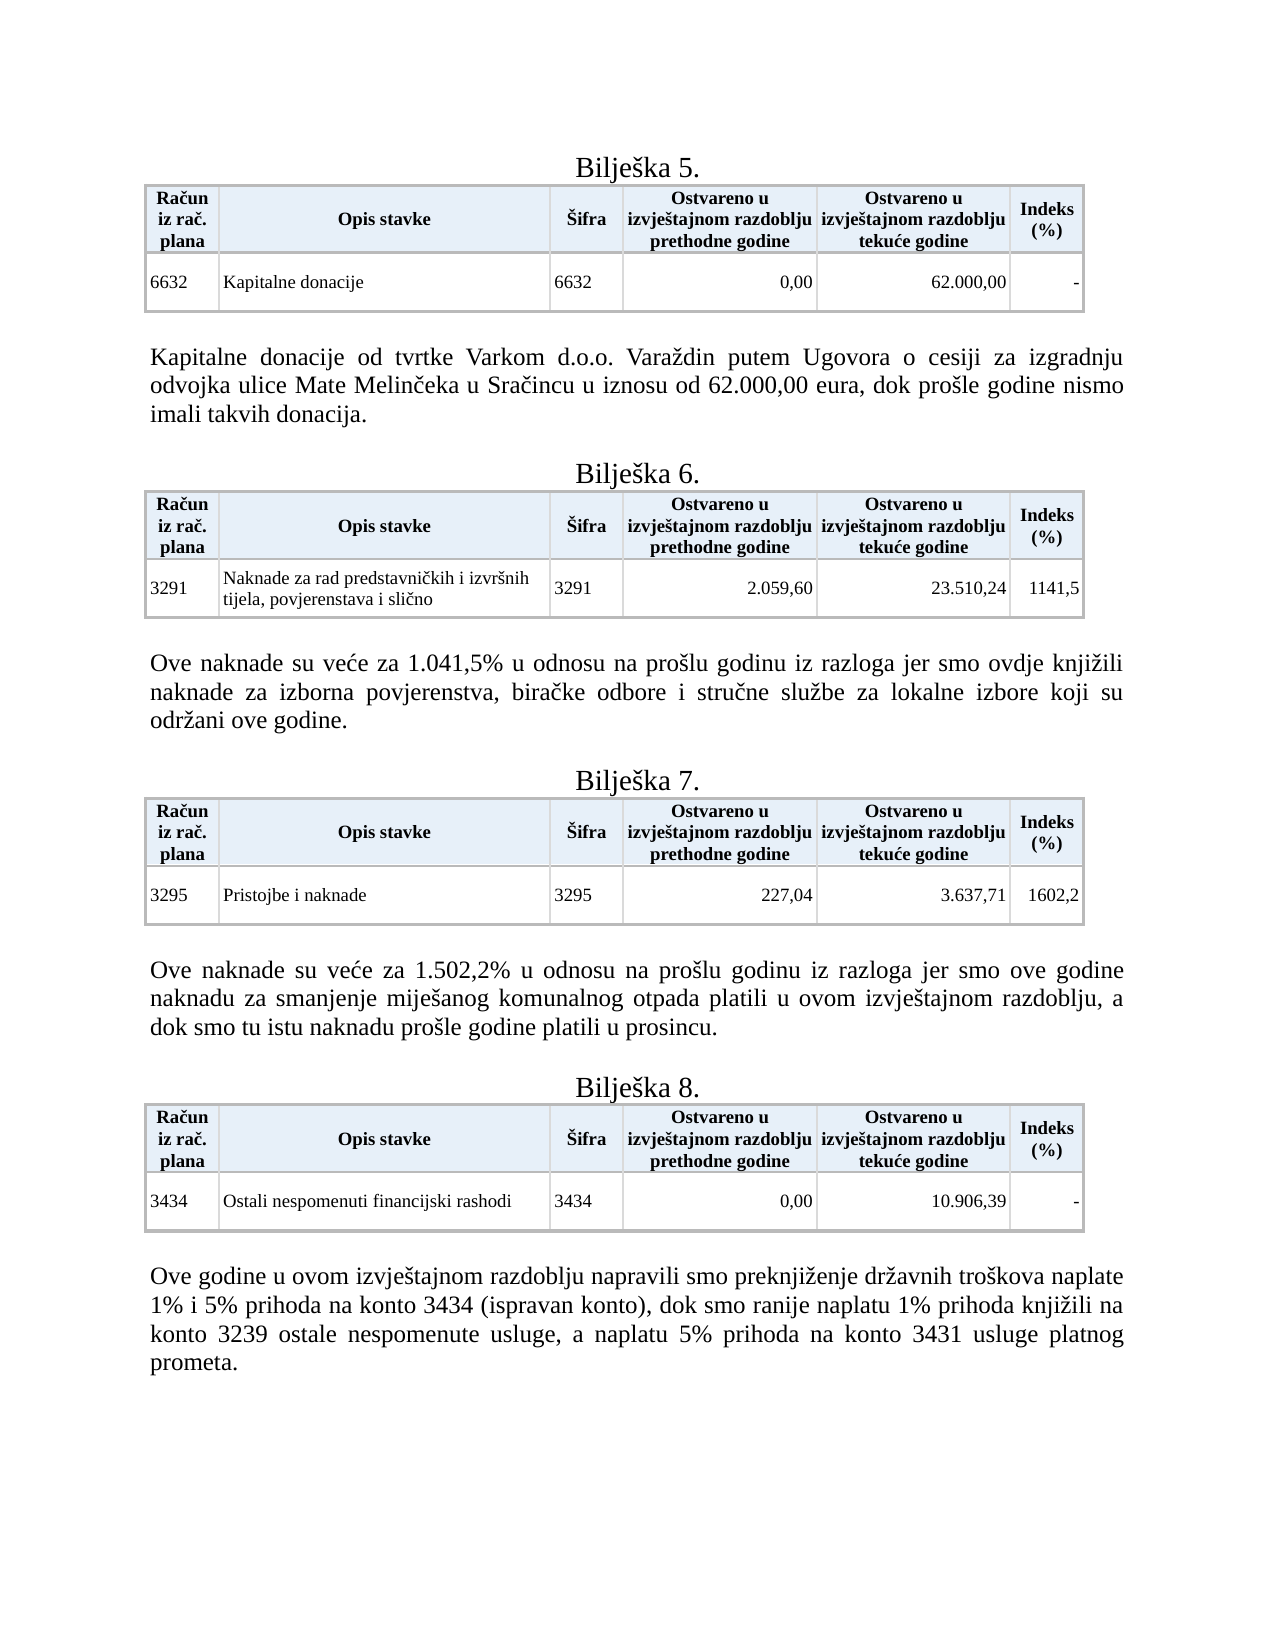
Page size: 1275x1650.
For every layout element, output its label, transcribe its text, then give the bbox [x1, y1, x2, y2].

table_cell 1602,2 [1011, 867, 1082, 923]
table_cell Kapitalne donacije [220, 254, 549, 310]
text Bilješka 7. [150, 763, 1125, 797]
table_header Ostvareno u izvještajnom razdoblju prethodne godine [624, 187, 816, 251]
table_header Ostvareno u izvještajnom razdoblju tekuće godine [818, 1106, 1009, 1171]
table_cell Naknade za rad predstavničkih i izvršnih tijela, povjerenstava i slično [220, 560, 549, 616]
table_cell 3.637,71 [818, 867, 1009, 923]
text Bilješka 5. [150, 150, 1125, 183]
table_cell 3434 [551, 1173, 622, 1229]
text Bilješka 8. [150, 1070, 1125, 1103]
table_header Šifra [551, 493, 622, 558]
table_cell Ostali nespomenuti financijski rashodi [220, 1173, 549, 1229]
table_header Indeks (%) [1011, 800, 1082, 864]
table_cell 6632 [147, 254, 218, 310]
table_cell 1141,5 [1011, 560, 1082, 616]
table_cell 62.000,00 [818, 254, 1009, 310]
table_header Račun iz rač. plana [147, 1106, 218, 1171]
table_cell 10.906,39 [818, 1173, 1009, 1229]
text Ove naknade su veće za 1.041,5% u odnosu na prošlu godinu iz razloga jer smo ovdje knjižili naknade za izborna povjerenstva, biračke odbore i stručne službe za lokalne izbore koji su održani ove godine. [150, 648, 1125, 734]
table_header Šifra [551, 800, 622, 864]
table_header Indeks (%) [1011, 1106, 1082, 1171]
table_header Ostvareno u izvještajnom razdoblju tekuće godine [818, 493, 1009, 558]
table_cell 3295 [551, 867, 622, 923]
text Kapitalne donacije od tvrtke Varkom d.o.o. Varaždin putem Ugovora o cesiji za izgradnju odvojka ulice Mate Melinčeka u Sračincu u iznosu od 62.000,00 eura, dok prošle godine nismo imali takvih donacija. [150, 342, 1125, 428]
table_header Opis stavke [220, 493, 549, 558]
table_cell 3295 [147, 867, 218, 923]
table_header Šifra [551, 187, 622, 251]
table_header Ostvareno u izvještajnom razdoblju prethodne godine [624, 800, 816, 864]
table_cell 3291 [551, 560, 622, 616]
table_header Ostvareno u izvještajnom razdoblju prethodne godine [624, 1106, 816, 1171]
table_header Indeks (%) [1011, 187, 1082, 251]
table_header Šifra [551, 1106, 622, 1171]
text Bilješka 6. [150, 457, 1125, 490]
table_cell 2.059,60 [624, 560, 816, 616]
table_cell 3291 [147, 560, 218, 616]
table_cell 6632 [551, 254, 622, 310]
text Ove godine u ovom izvještajnom razdoblju napravili smo preknjiženje državnih troškova naplate 1% i 5% prihoda na konto 3434 (ispravan konto), dok smo ranije naplatu 1% prihoda knjižili na konto 3239 ostale nespomenute usluge, a naplatu 5% prihoda na konto 3431 usluge platnog prometa. [150, 1261, 1125, 1376]
table_header Račun iz rač. plana [147, 800, 218, 864]
table_header Račun iz rač. plana [147, 187, 218, 251]
table_cell - [1011, 254, 1082, 310]
text Ove naknade su veće za 1.502,2% u odnosu na prošlu godinu iz razloga jer smo ove godine naknadu za smanjenje miješanog komunalnog otpada platili u ovom izvještajnom razdoblju, a dok smo tu istu naknadu prošle godine platili u prosincu. [150, 955, 1125, 1041]
table_header Opis stavke [220, 1106, 549, 1171]
table_cell 23.510,24 [818, 560, 1009, 616]
table_header Ostvareno u izvještajnom razdoblju prethodne godine [624, 493, 816, 558]
table_cell 0,00 [624, 254, 816, 310]
table_header Opis stavke [220, 187, 549, 251]
table_header Ostvareno u izvještajnom razdoblju tekuće godine [818, 187, 1009, 251]
table_header Opis stavke [220, 800, 549, 864]
table_cell 0,00 [624, 1173, 816, 1229]
table_cell 3434 [147, 1173, 218, 1229]
table_header Ostvareno u izvještajnom razdoblju tekuće godine [818, 800, 1009, 864]
table_cell - [1011, 1173, 1082, 1229]
table_header Indeks (%) [1011, 493, 1082, 558]
table_cell Pristojbe i naknade [220, 867, 549, 923]
table_header Račun iz rač. plana [147, 493, 218, 558]
table_cell 227,04 [624, 867, 816, 923]
